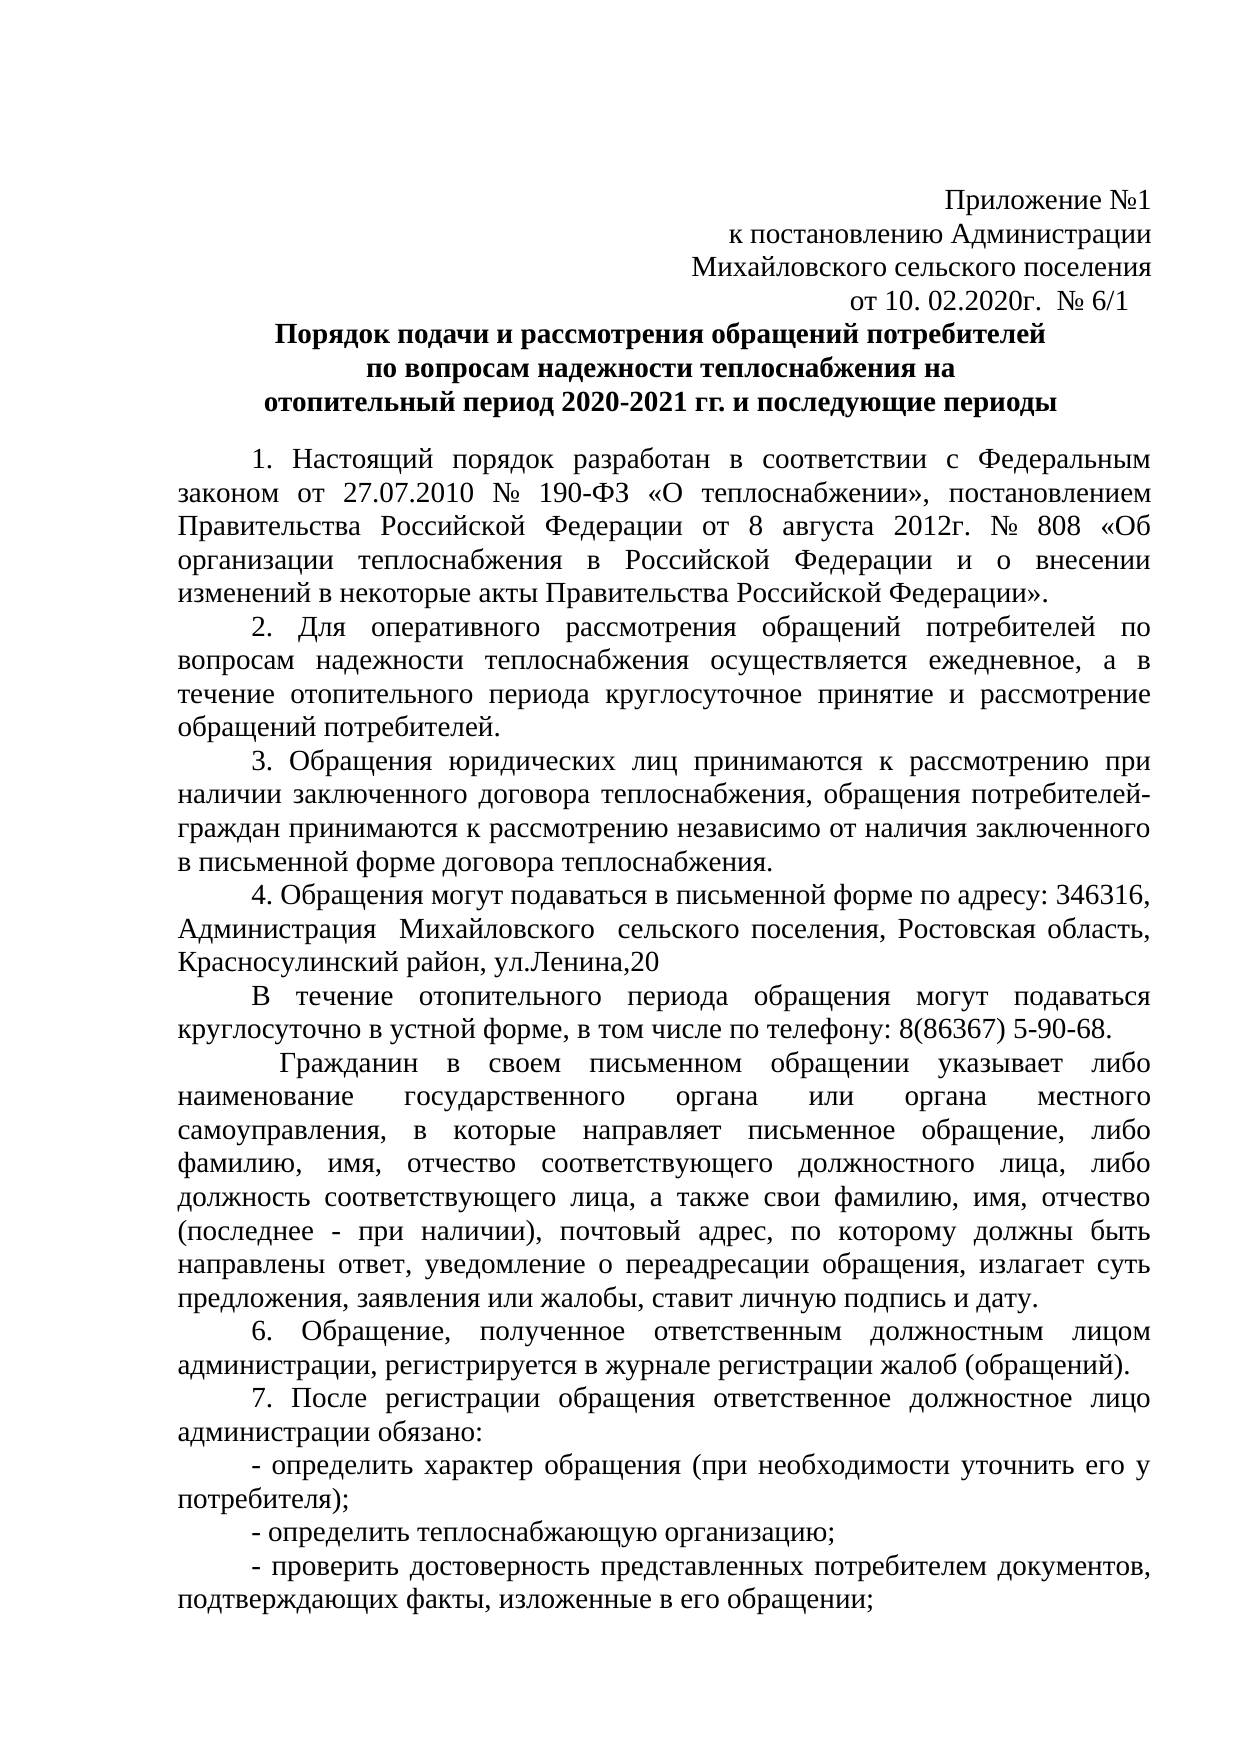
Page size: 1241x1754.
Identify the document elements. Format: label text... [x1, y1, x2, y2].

text 3. Обращения юридических лиц принимаются к рассмотрению при наличии заключенного договора теплоснабжения, обращения потребителей-граждан принимаются к рассмотрению независимо от наличия заключенного в письменной форме договора теплоснабжения. [177, 743, 1152, 877]
text 1. Настоящий порядок разработан в соответствии с Федеральным законом от 27.07.2010 № 190-ФЗ «О теплоснабжении», постановлением Правительства Российской Федерации от 8 августа 2012г. № 808 «Об организации теплоснабжения в Российской Федерации и о внесении изменений в некоторые акты Правительства Российской Федерации». [177, 441, 1152, 609]
text 6. Обращение, полученное ответственным должностным лицом администрации, регистрируется в журнале регистрации жалоб (обращений). [177, 1313, 1152, 1380]
text по вопросам надежности теплоснабжения на [177, 350, 1144, 384]
text 2. Для оперативного рассмотрения обращений потребителей по вопросам надежности теплоснабжения осуществляется ежедневное, а в течение отопительного периода круглосуточное принятие и рассмотрение обращений потребителей. [177, 609, 1152, 743]
text В течение отопительного периода обращения могут подаваться круглосуточно в устной форме, в том числе по телефону: 8(86367) 5-90-68. [177, 978, 1152, 1045]
text Порядок подачи и рассмотрения обращений потребителей [177, 317, 1144, 350]
text отопительный период 2020-2021 гг. и последующие периоды [177, 384, 1144, 417]
text к постановлению Администрации [177, 216, 1152, 249]
text 4. Обращения могут подаваться в письменной форме по адресу: 346316, Администрация Михайловского сельского поселения, Ростовская область, Красносулинский район, ул.Ленина,20 [177, 877, 1152, 978]
text Гражданин в своем письменном обращении указывает либо наименование государственного органа или органа местного самоуправления, в которые направляет письменное обращение, либо фамилию, имя, отчество соответствующего должностного лица, либо должность соответствующего лица, а также свои фамилию, имя, отчество (последнее - при наличии), почтовый адрес, по которому должны быть направлены ответ, уведомление о переадресации обращения, излагает суть предложения, заявления или жалобы, ставит личную подпись и дату. [177, 1045, 1152, 1313]
text Приложение №1 [797, 182, 1152, 216]
text - проверить достоверность представленных потребителем документов, подтверждающих факты, изложенные в его обращении; [177, 1548, 1152, 1615]
text 7. После регистрации обращения ответственное должностное лицо администрации обязано: [177, 1380, 1152, 1447]
text - определить характер обращения (при необходимости уточнить его у потребителя); [177, 1447, 1152, 1514]
text Михайловского сельского поселения [177, 249, 1152, 283]
text от 10. 02.2020г. № 6/1 [797, 283, 1152, 317]
text - определить теплоснабжающую организацию; [177, 1514, 1152, 1548]
